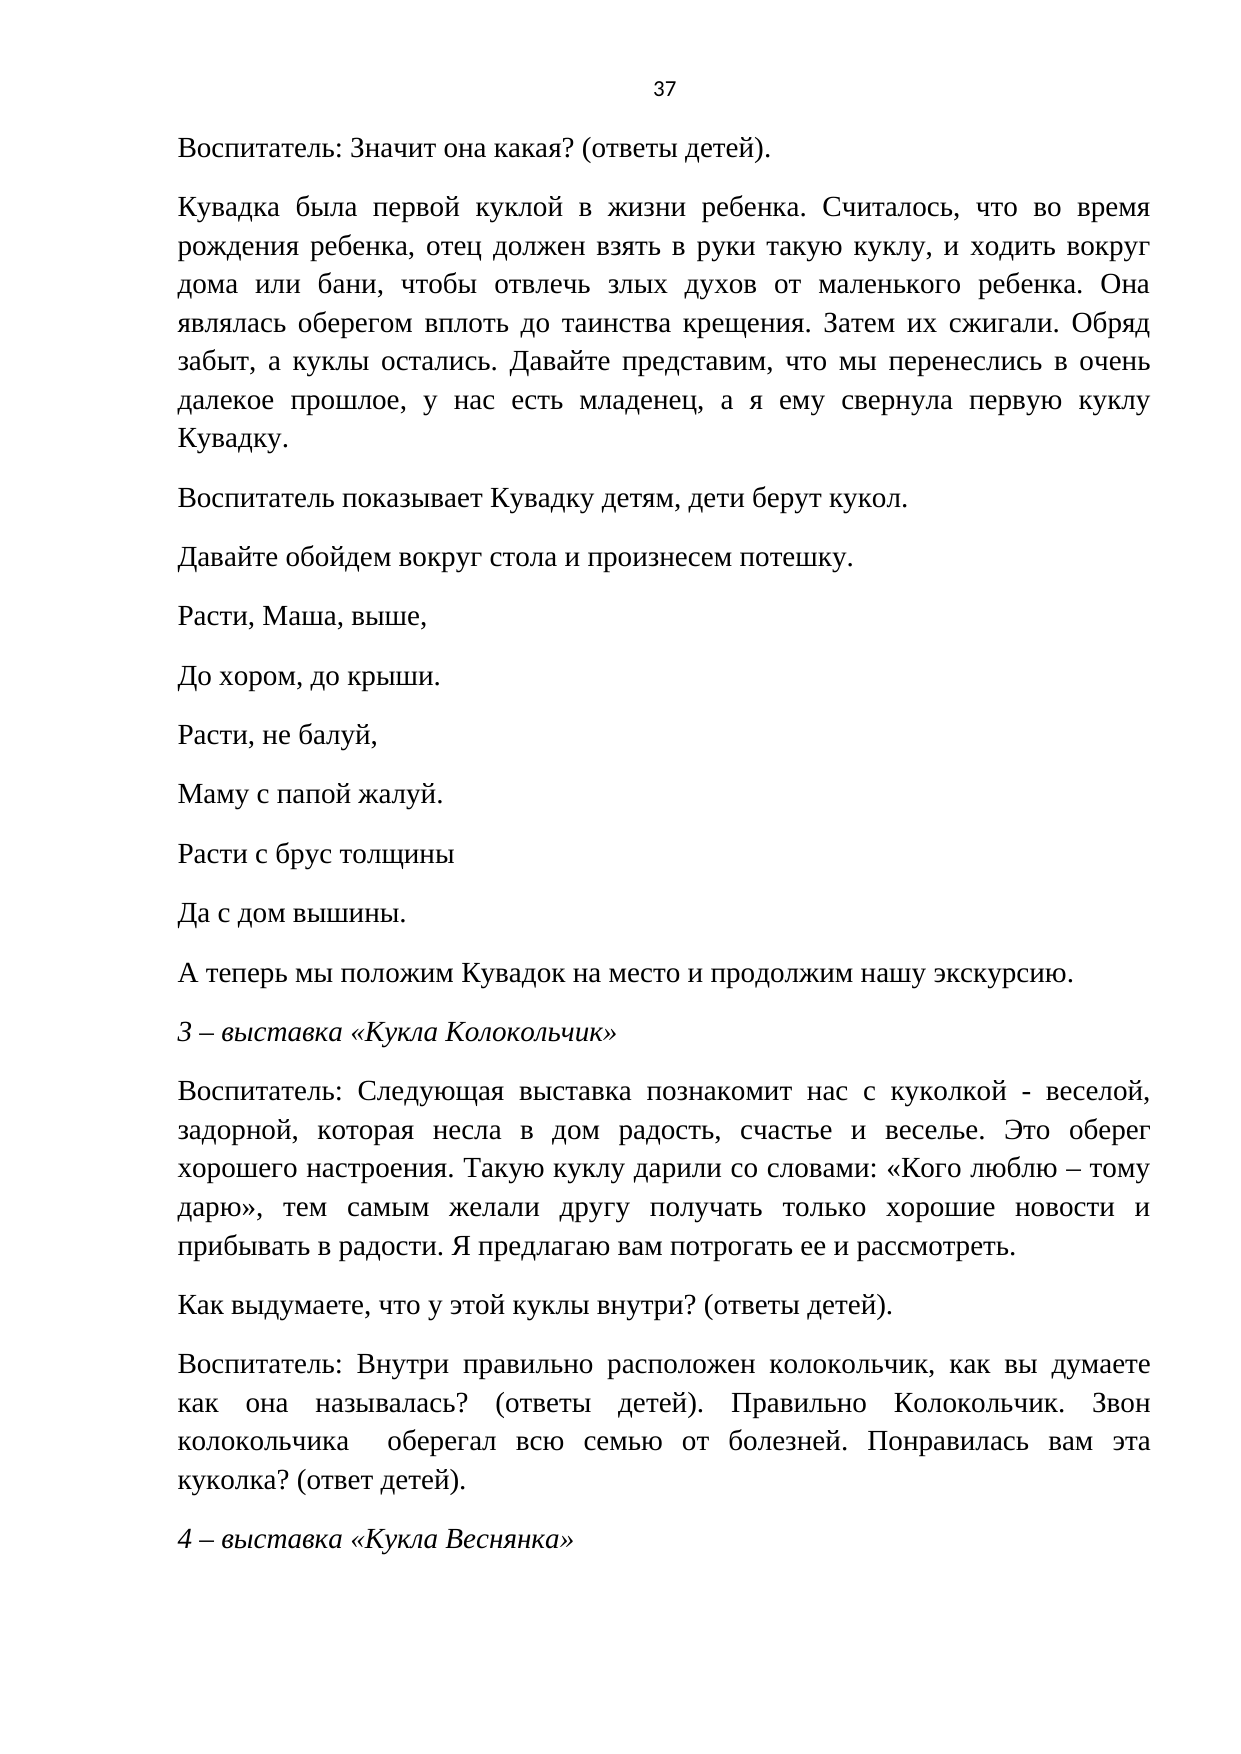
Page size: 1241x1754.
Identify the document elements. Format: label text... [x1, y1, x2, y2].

text А теперь мы положим Кувадок на место и продолжим нашу экскурсию. [177, 955, 1152, 988]
text Воспитатель показывает Кувадку детям, дети берут кукол. [177, 480, 1152, 513]
text До хором, до крыши. [177, 658, 1152, 691]
text Да с дом вышины. [177, 895, 1152, 929]
text Маму с папой жалуй. [177, 777, 1152, 810]
text Расти с брус толщины [177, 836, 1152, 869]
text 4 – выставка «Кукла Веснянка» [177, 1521, 1152, 1555]
text Воспитатель: Значит она какая? (ответы детей). [177, 130, 1152, 163]
text Расти, не балуй, [177, 717, 1152, 751]
text Давайте обойдем вокруг стола и произнесем потешку. [177, 539, 1152, 573]
text Воспитатель: Следующая выставка познакомит нас с куколкой - веселой, задорной, которая несла в дом радость, счастье и веселье. Это оберег хорошего настроения. Такую куклу дарили со словами: «Кого люблю – тому дарю», тем самым желали другу получать только хорошие новости и прибывать в радости. Я предлагаю вам потрогать ее и рассмотреть. [177, 1073, 1152, 1261]
text Расти, Маша, выше, [177, 598, 1152, 632]
text Кувадка была первой куклой в жизни ребенка. Считалось, что во время рождения ребенка, отец должен взять в руки такую куклу, и ходить вокруг дома или бани, чтобы отвлечь злых духов от маленького ребенка. Она являлась оберегом вплоть до таинства крещения. Затем их сжигали. Обряд забыт, а куклы остались. Давайте представим, что мы перенеслись в очень далекое прошлое, у нас есть младенец, а я ему свернула первую куклу Кувадку. [177, 189, 1152, 454]
text 3 – выставка «Кукла Колокольчик» [177, 1014, 1152, 1048]
text Воспитатель: Внутри правильно расположен колокольчик, как вы думаете как она называлась? (ответы детей). Правильно Колокольчик. Звон колокольчика оберегал всю семью от болезней. Понравилась вам эта куколка? (ответ детей). [177, 1346, 1152, 1496]
text Как выдумаете, что у этой куклы внутри? (ответы детей). [177, 1287, 1152, 1321]
